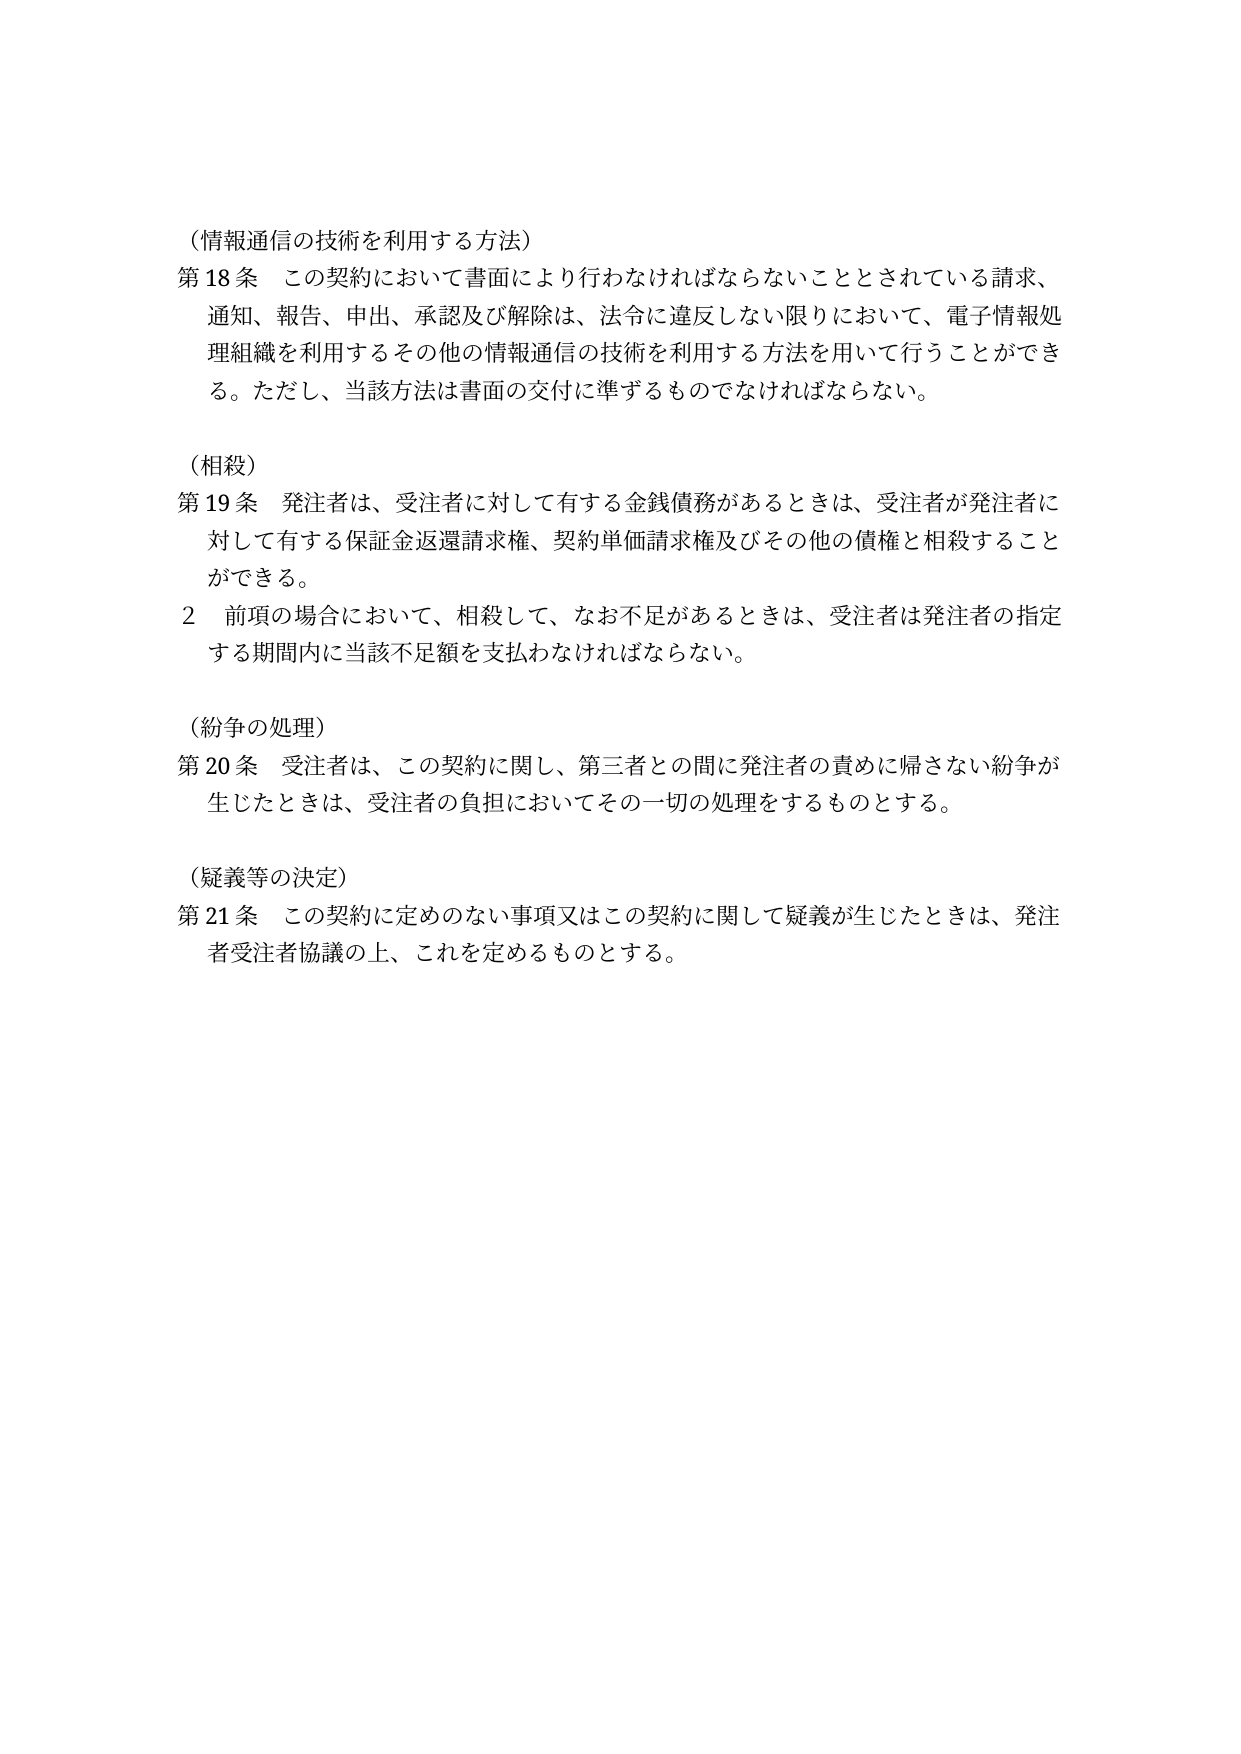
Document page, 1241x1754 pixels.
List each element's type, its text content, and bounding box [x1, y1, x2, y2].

text 第19条 発注者は、受注者に対して有する金銭債務があるときは、受注者が発注者に対して有する保証金返還請求権、契約単価請求権及びその他の債権と相殺することができる。 [177, 483, 1063, 596]
text 第20条 受注者は、この契約に関し、第三者との間に発注者の責めに帰さない紛争が生じたときは、受注者の負担においてその一切の処理をするものとする。 [177, 746, 1063, 821]
text （疑義等の決定） [177, 858, 1063, 896]
text 第21条 この契約に定めのない事項又はこの契約に関して疑義が生じたときは、発注者受注者協議の上、これを定めるものとする。 [177, 896, 1063, 971]
text ２ 前項の場合において、相殺して、なお不足があるときは、受注者は発注者の指定する期間内に当該不足額を支払わなければならない。 [177, 596, 1063, 671]
text （紛争の処理） [177, 708, 1063, 746]
text （相殺） [177, 446, 1063, 483]
text （情報通信の技術を利用する方法） [177, 221, 1063, 258]
text 第18条 この契約において書面により行わなければならないこととされている請求、通知、報告、申出、承認及び解除は、法令に違反しない限りにおいて、電子情報処理組織を利用するその他の情報通信の技術を利用する方法を用いて行うことができる。ただし、当該方法は書面の交付に準ずるものでなければならない。 [177, 258, 1063, 408]
